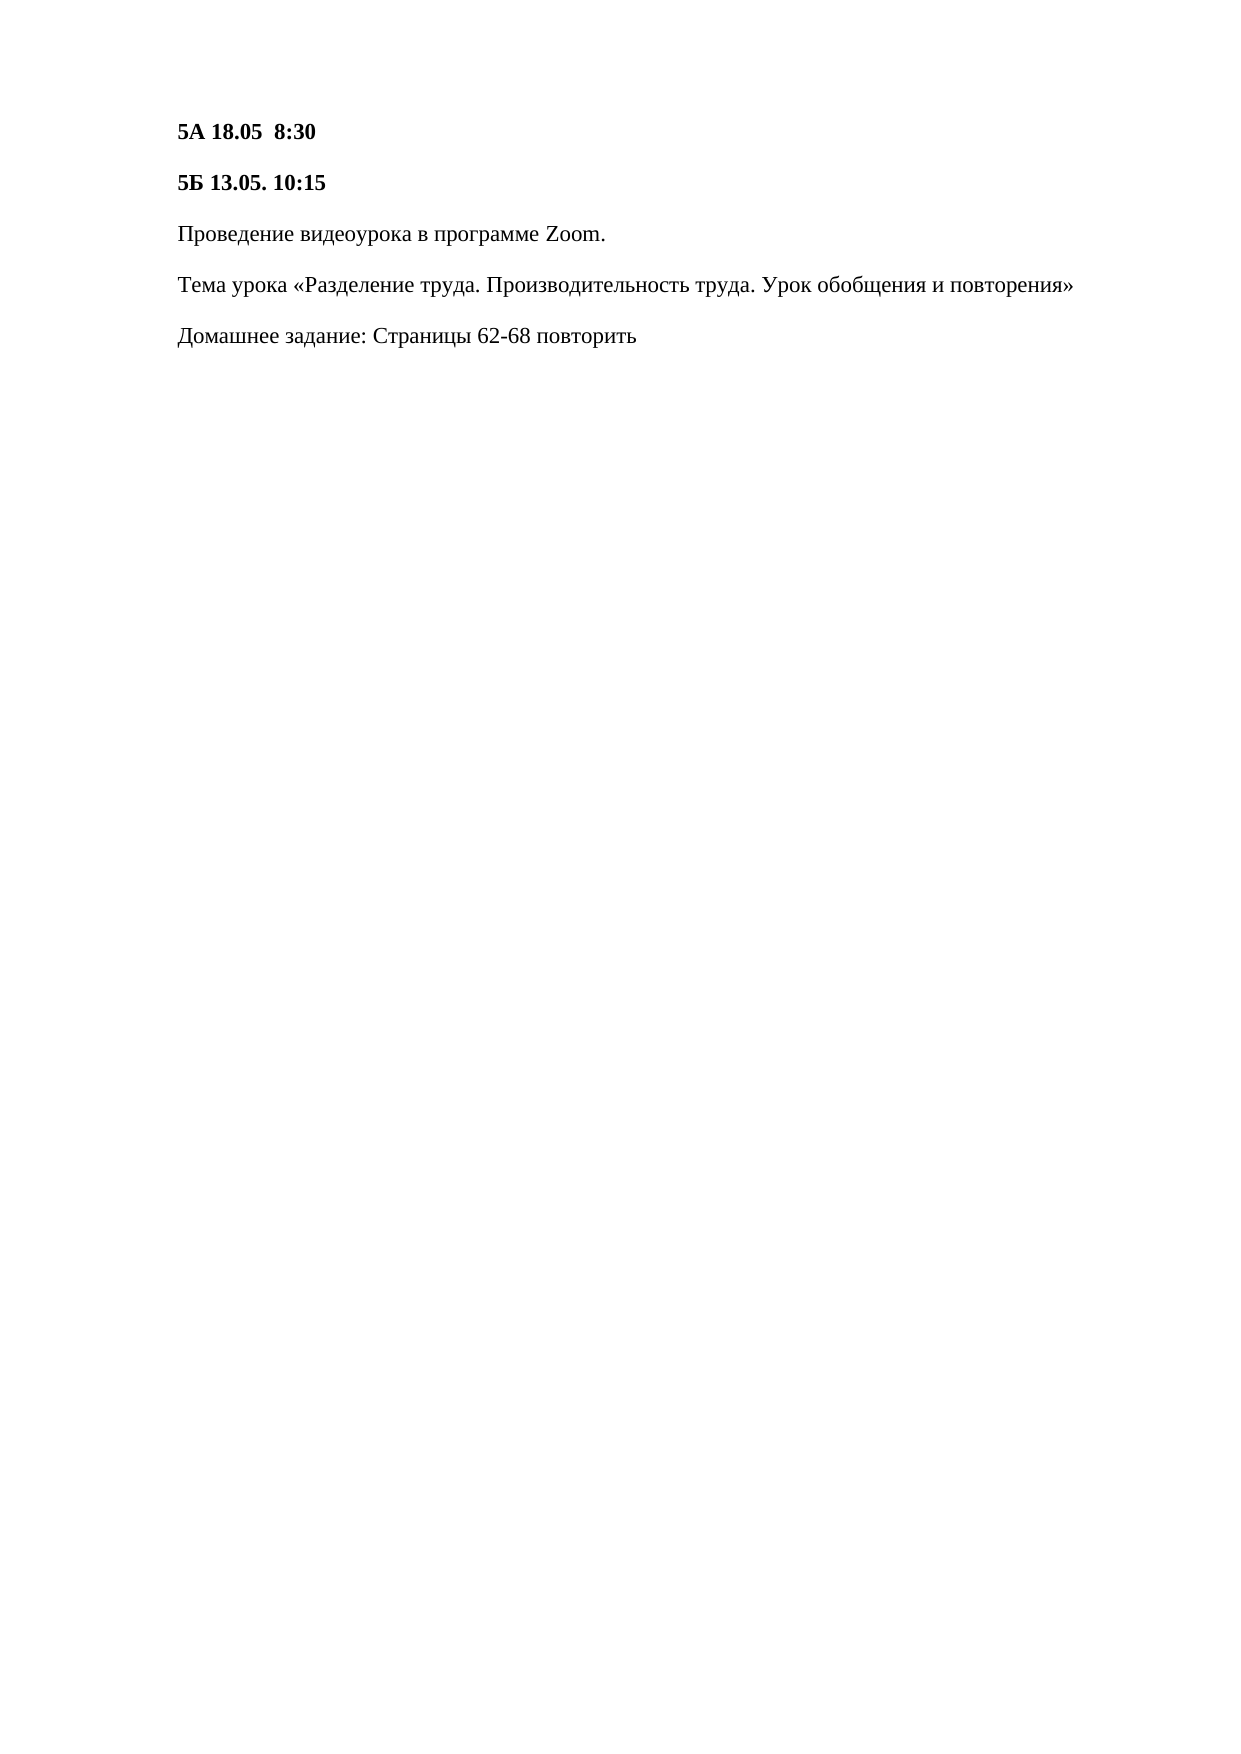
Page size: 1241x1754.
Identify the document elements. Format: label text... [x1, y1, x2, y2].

text 5Б 13.05. 10:15 [177, 169, 1152, 196]
text Проведение видеоурока в программе Zoom. [177, 220, 1152, 247]
text 5А 18.05 8:30 [177, 118, 1152, 144]
text Домашнее задание: Страницы 62-68 повторить [177, 322, 1152, 349]
text Тема урока «Разделение труда. Производительность труда. Урок обобщения и повторения» [177, 271, 1152, 298]
